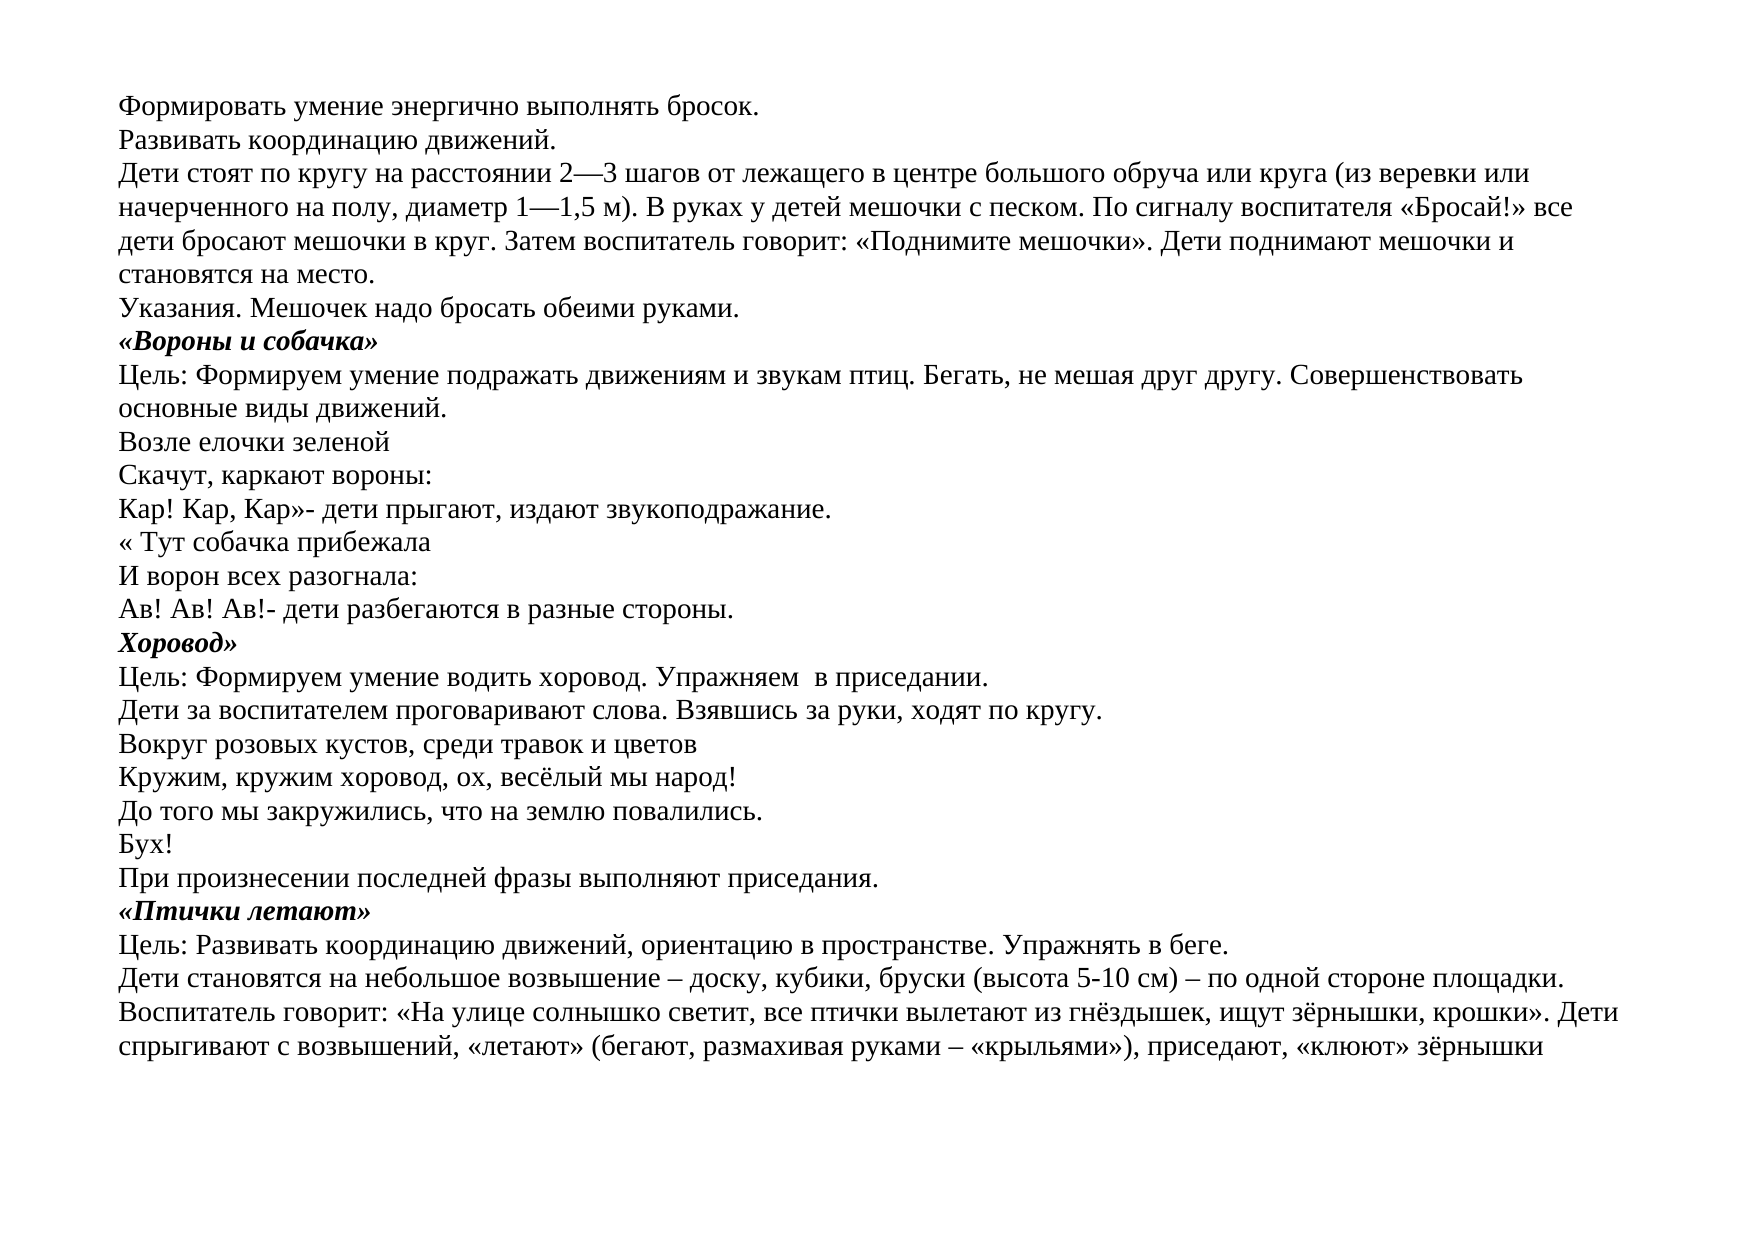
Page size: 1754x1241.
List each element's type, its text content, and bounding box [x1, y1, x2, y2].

text Цель: Формируем умение водить хоровод. Упражняем в приседании. [118, 659, 1636, 692]
text Формировать умение энергично выполнять бросок. [118, 88, 1636, 122]
text Развивать координацию движений. [118, 122, 1636, 156]
text Вокруг розовых кустов, среди травок и цветов [118, 726, 1636, 759]
text « Тут собачка прибежала [118, 524, 1636, 558]
text Цель: Развивать координацию движений, ориентацию в пространстве. Упражнять в беге. [118, 927, 1636, 961]
text И ворон всех разогнала: [118, 558, 1636, 592]
text Дети стоят по кругу на расстоянии 2—3 шагов от лежащего в центре большого обруча или круга (из веревки или начерченного на полу, диаметр 1—1,5 м). В руках у детей мешочки с песком. По сигналу воспитателя «Бросай!» все дети бросают мешочки в круг. Затем воспитатель говорит: «Поднимите мешочки». Дети поднимают мешочки и становятся на место. [118, 156, 1636, 290]
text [118, 961, 1636, 1061]
text Цель: Формируем умение подражать движениям и звукам птиц. Бегать, не мешая друг другу. Совершенствовать основные виды движений. [118, 357, 1636, 424]
text Бух! [118, 826, 1636, 860]
text Кружим, кружим хоровод, ох, весёлый мы народ! [118, 759, 1636, 793]
text «Птички летают» [118, 893, 1636, 927]
text «Вороны и собачка» [118, 323, 1636, 357]
text Кар! Кар, Кар»- дети прыгают, издают звукоподражание. [118, 491, 1636, 524]
text Хоровод» [118, 625, 1636, 659]
text При произнесении последней фразы выполняют приседания. [118, 860, 1636, 893]
text Возле елочки зеленой [118, 424, 1636, 457]
text Скачут, каркают вороны: [118, 457, 1636, 491]
text Указания. Мешочек надо бросать обеими руками. [118, 290, 1636, 323]
text Дети за воспитателем проговаривают слова. Взявшись за руки, ходят по кругу. [118, 692, 1636, 726]
text Ав! Ав! Ав!- дети разбегаются в разные стороны. [118, 592, 1636, 625]
text До того мы закружились, что на землю повалились. [118, 793, 1636, 826]
